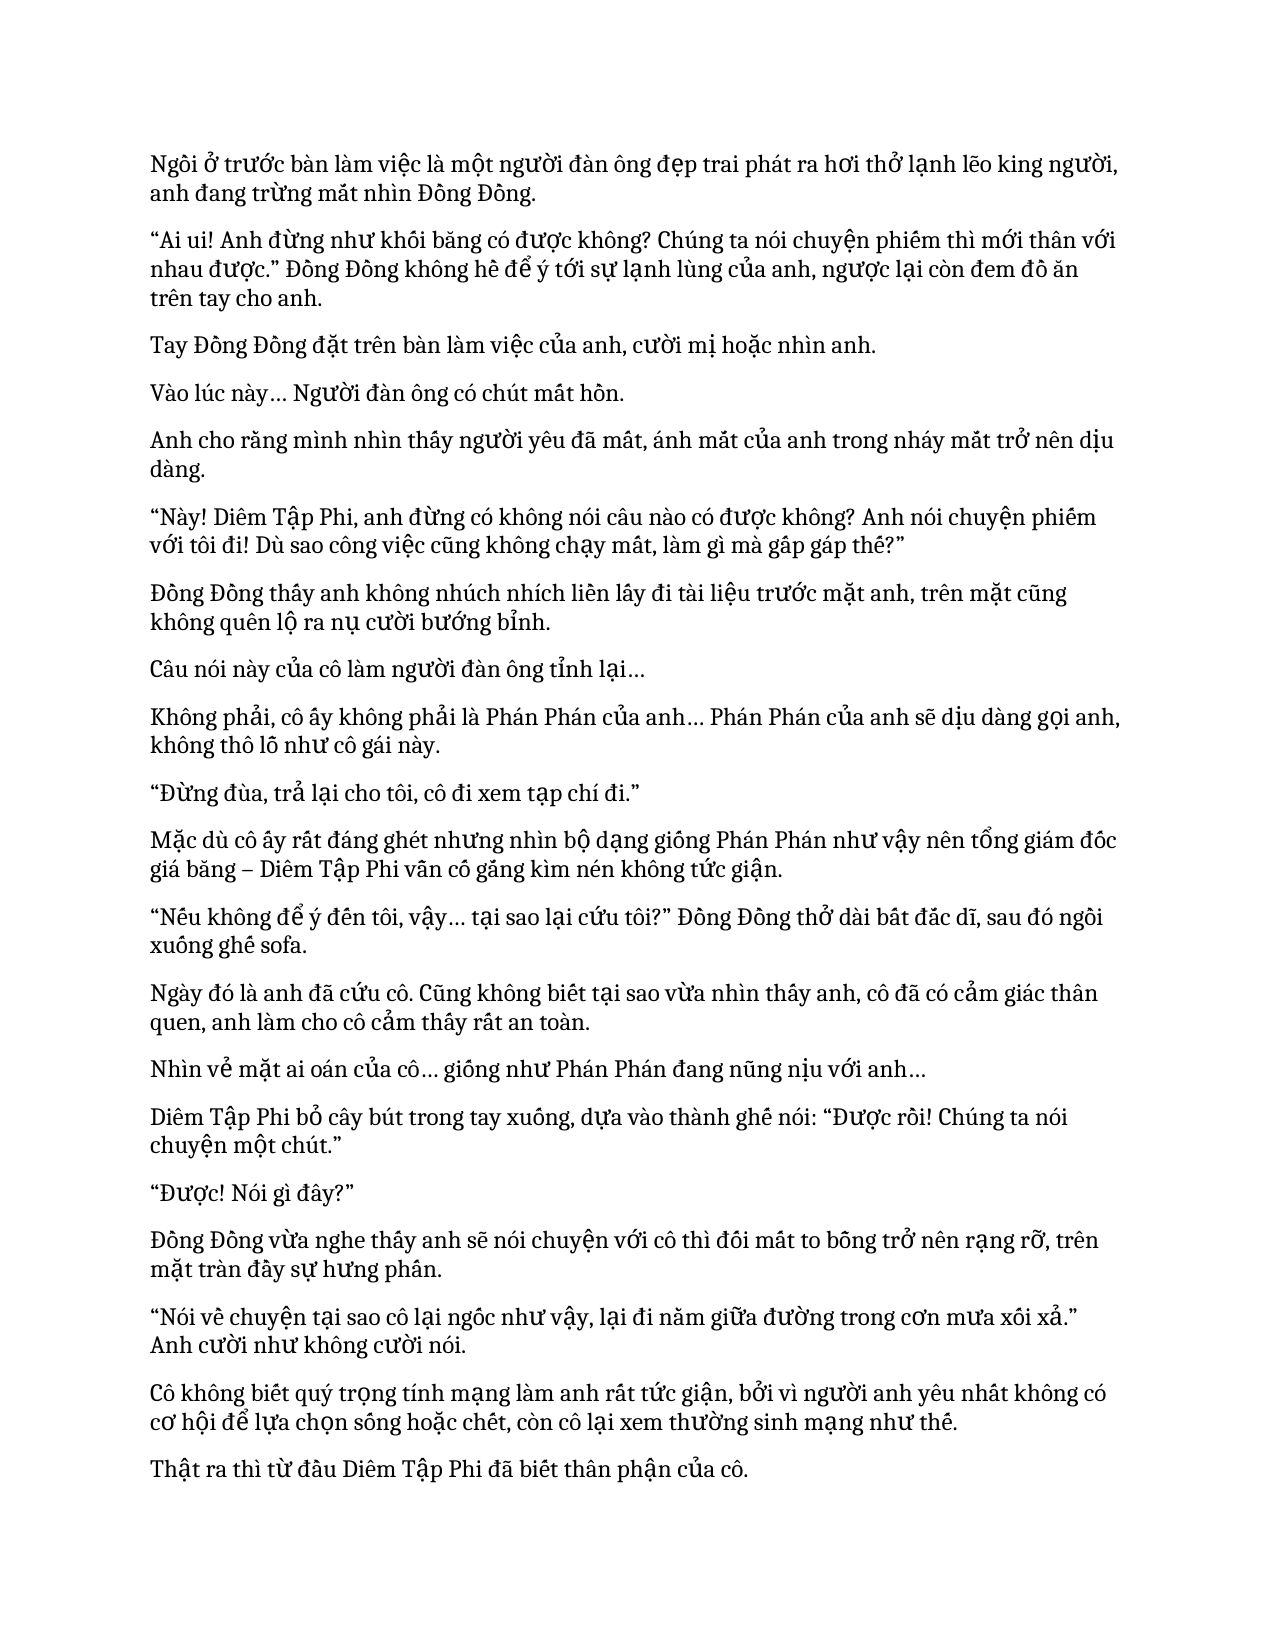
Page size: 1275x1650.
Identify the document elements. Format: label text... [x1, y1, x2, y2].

text Vào lúc này… Người đàn ông có chút mất hồn. [150, 379, 1125, 407]
text Thật ra thì từ đầu Diêm Tập Phi đã biết thân phận của cô. [150, 1455, 1125, 1484]
text Câu nói này của cô làm người đàn ông tỉnh lại… [150, 655, 1125, 684]
text “Được! Nói gì đây?” [150, 1179, 1125, 1207]
text Đồng Đồng thấy anh không nhúch nhích liền lấy đi tài liệu trước mặt anh, trên mặt cũng không quên lộ ra nụ cười bướng bỉnh. [150, 579, 1125, 636]
text Đồng Đồng vừa nghe thấy anh sẽ nói chuyện với cô thì đối mất to bỗng trở nên rạng rỡ, trên mặt tràn đầy sự hưng phấn. [150, 1226, 1125, 1284]
text Cô không biết quý trọng tính mạng làm anh rất tức giận, bởi vì người anh yêu nhất không có cơ hội để lựa chọn sống hoặc chết, còn cô lại xem thường sinh mạng như thế. [150, 1379, 1125, 1436]
text Mặc dù cô ấy rất đáng ghét nhưng nhìn bộ dạng giống Phán Phán như vậy nên tổng giám đốc giá băng – Diêm Tập Phi vẫn cố gắng kìm nén không tức giận. [150, 826, 1125, 884]
text Ngồi ở trước bàn làm việc là một người đàn ông đẹp trai phát ra hơi thở lạnh lẽo king người, anh đang trừng mắt nhìn Đồng Đồng. [150, 150, 1125, 207]
text Không phải, cô ấy không phải là Phán Phán của anh… Phán Phán của anh sẽ dịu dàng gọi anh, không thô lỗ như cô gái này. [150, 702, 1125, 760]
text “Đừng đùa, trả lại cho tôi, cô đi xem tạp chí đi.” [150, 779, 1125, 807]
text Tay Đồng Đồng đặt trên bàn làm việc của anh, cười mị hoặc nhìn anh. [150, 331, 1125, 360]
text Ngày đó là anh đã cứu cô. Cũng không biết tại sao vừa nhìn thấy anh, cô đã có cảm giác thân quen, anh làm cho cô cảm thấy rất an toàn. [150, 979, 1125, 1036]
text “Nếu không để ý đến tôi, vậy… tại sao lại cứu tôi?” Đồng Đồng thở dài bất đắc dĩ, sau đó ngồi xuống ghế sofa. [150, 902, 1125, 960]
text Nhìn vẻ mặt ai oán của cô… giống như Phán Phán đang nũng nịu với anh… [150, 1055, 1125, 1084]
text “Nói về chuyện tại sao cô lại ngốc như vậy, lại đi nằm giữa đường trong cơn mưa xối xả.” Anh cười như không cười nói. [150, 1302, 1125, 1360]
text Diêm Tập Phi bỏ cây bút trong tay xuống, dựa vào thành ghế nói: “Được rồi! Chúng ta nói chuyện một chút.” [150, 1102, 1125, 1160]
text “Này! Diêm Tập Phi, anh đừng có không nói câu nào có được không? Anh nói chuyện phiếm với tôi đi! Dù sao công việc cũng không chạy mất, làm gì mà gấp gáp thế?” [150, 502, 1125, 560]
text “Ai ui! Anh đừng như khối băng có được không? Chúng ta nói chuyện phiếm thì mới thân với nhau được.” Đồng Đồng không hề để ý tới sự lạnh lùng của anh, ngược lại còn đem đồ ăn trên tay cho anh. [150, 226, 1125, 312]
text Anh cho rằng mình nhìn thấy người yêu đã mất, ánh mắt của anh trong nháy mắt trở nên dịu dàng. [150, 426, 1125, 484]
